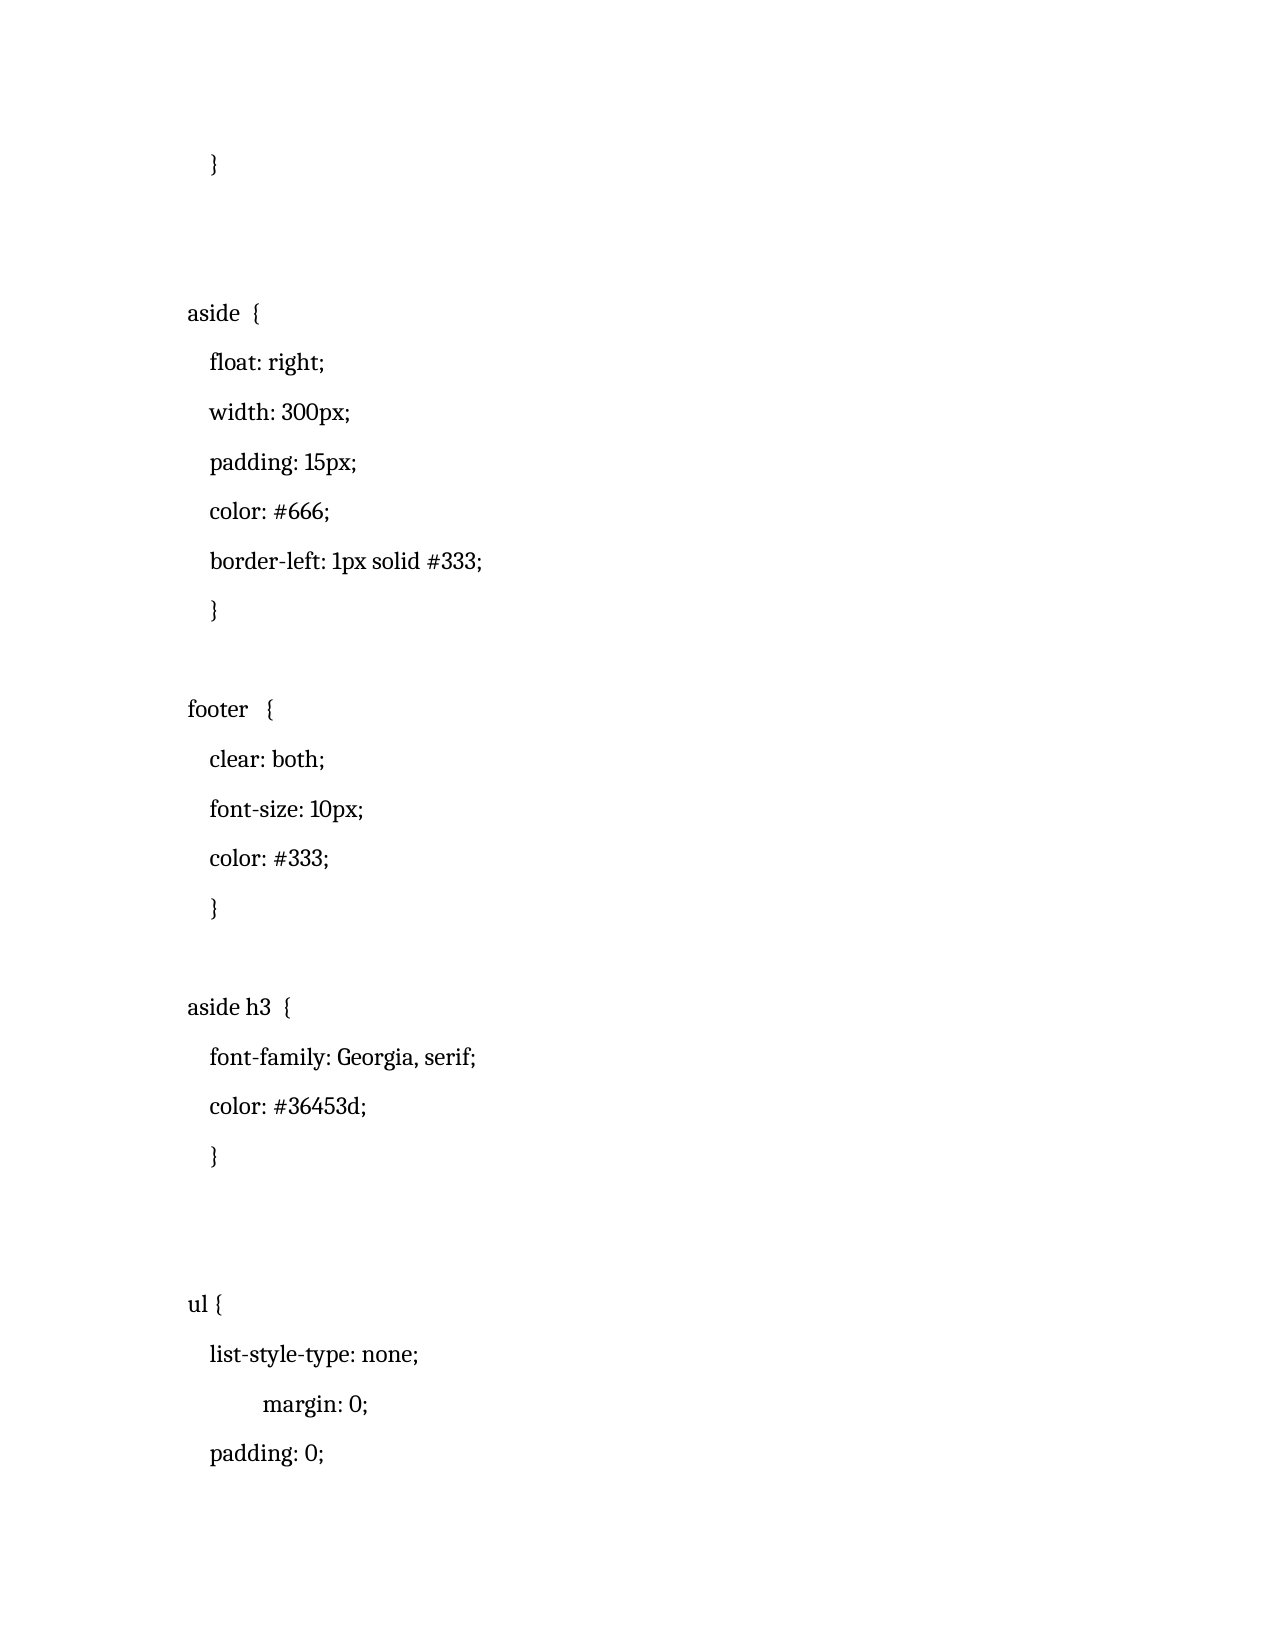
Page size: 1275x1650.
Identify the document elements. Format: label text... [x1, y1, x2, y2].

text } [187, 150, 1087, 179]
text border-left: 1px solid #333; [187, 547, 1087, 575]
text float: right; [187, 348, 1087, 377]
text color: #333; [187, 844, 1087, 873]
text color: #666; [187, 497, 1087, 526]
text color: #36453d; [187, 1092, 1087, 1121]
text } [187, 894, 1087, 922]
text margin: 0; [187, 1389, 1087, 1418]
text footer { [187, 695, 1087, 724]
text padding: 15px; [187, 447, 1087, 476]
text aside { [187, 299, 1087, 327]
text font-family: Georgia, serif; [187, 1042, 1087, 1071]
text aside h3 { [187, 993, 1087, 1022]
text padding: 0; [187, 1439, 1087, 1468]
text font-size: 10px; [187, 794, 1087, 823]
text } [187, 596, 1087, 625]
text } [187, 1142, 1087, 1170]
text ul { [187, 1290, 1087, 1319]
text clear: both; [187, 745, 1087, 774]
text width: 300px; [187, 398, 1087, 427]
text list-style-type: none; [187, 1340, 1087, 1369]
